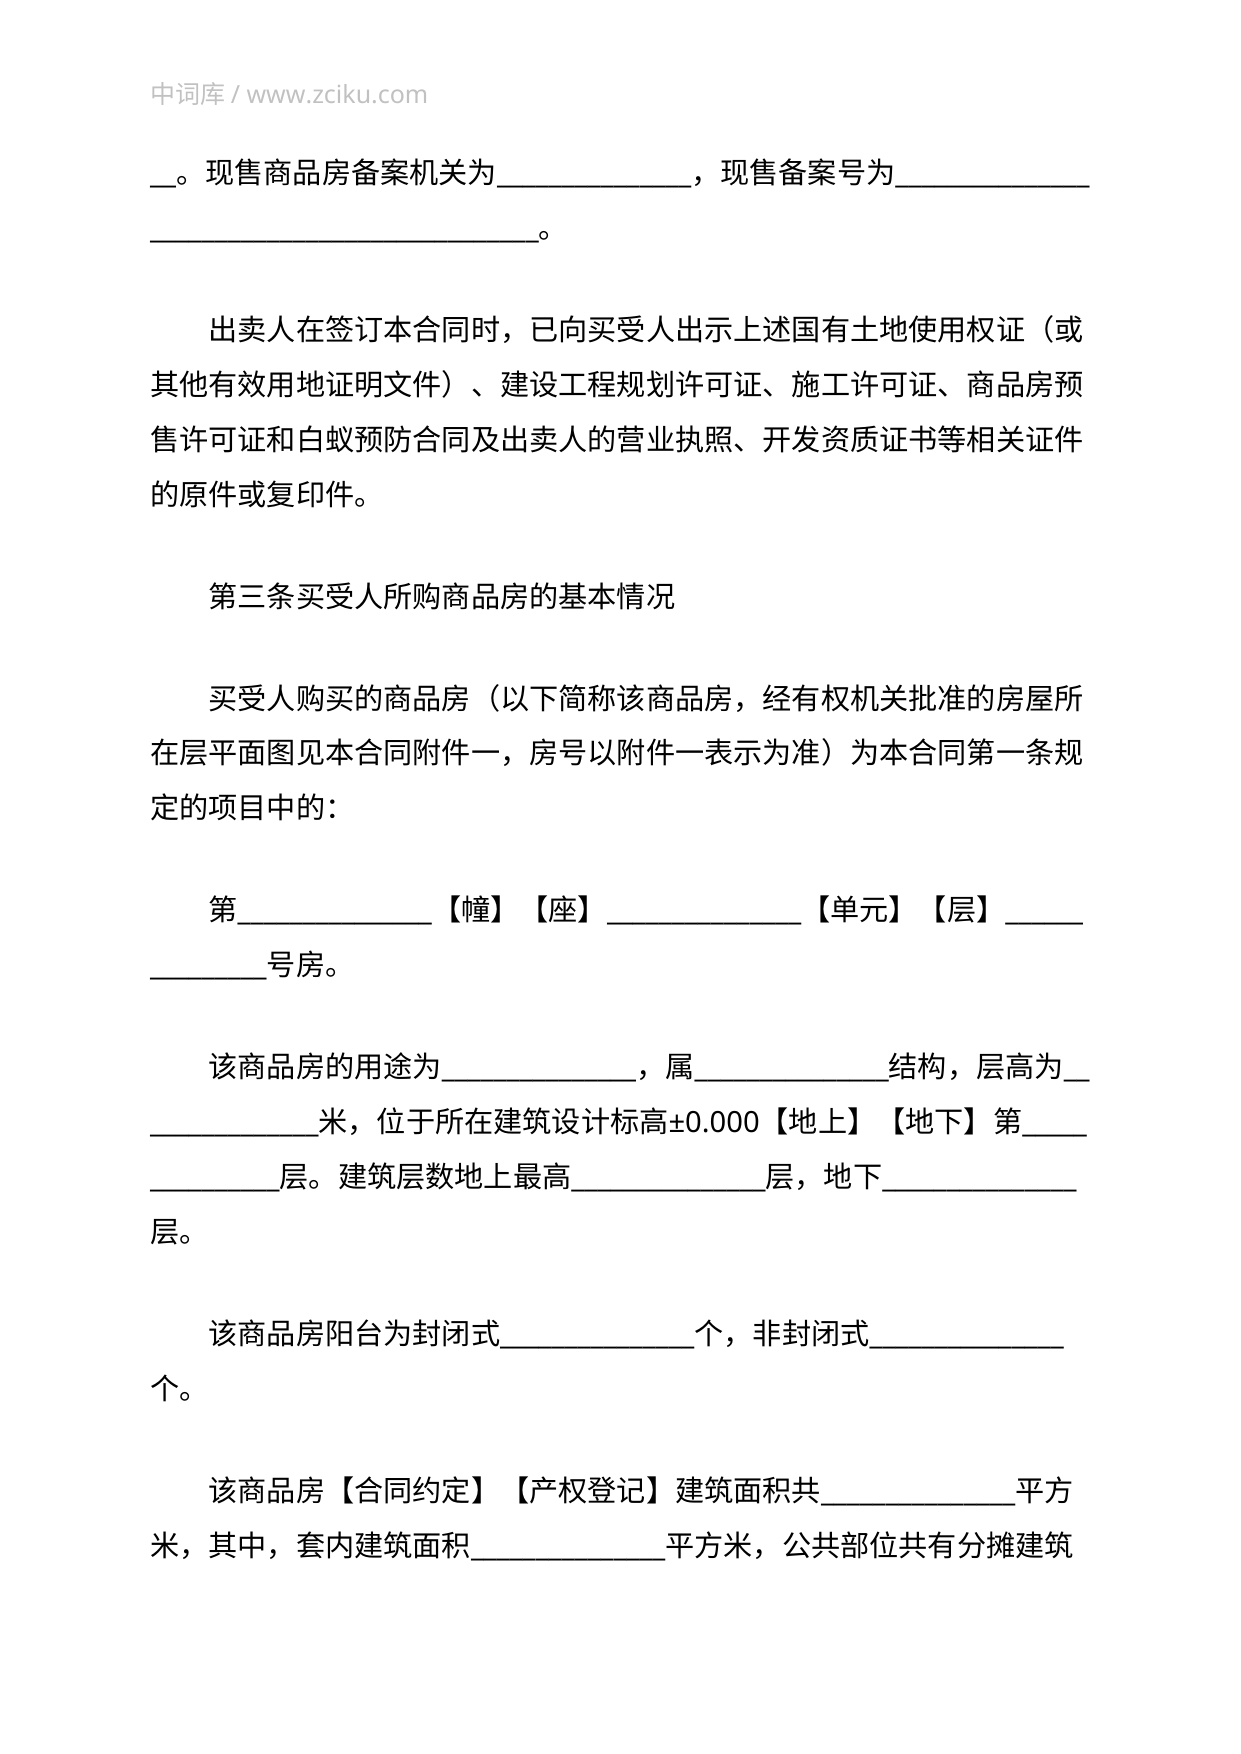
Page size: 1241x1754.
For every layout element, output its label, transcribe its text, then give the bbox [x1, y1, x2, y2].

text 出卖人在签订本合同时，已向买受人出示上述国有土地使用权证（或其他有效用地证明文件）、建设工程规划许可证、施工许可证、商品房预售许可证和白蚁预防合同及出卖人的营业执照、开发资质证书等相关证件的原件或复印件。 [150, 307, 1090, 514]
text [150, 1467, 1090, 1565]
text 买受人购买的商品房（以下简称该商品房，经有权机关批准的房屋所在层平面图见本合同附件一，房号以附件一表示为准）为本合同第一条规定的项目中的： [150, 675, 1090, 827]
text 第_______________【幢】【座】_______________【单元】【层】_______________号房。 [150, 887, 1090, 984]
text 第三条买受人所购商品房的基本情况 [150, 573, 1090, 616]
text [150, 150, 1090, 247]
text 该商品房的用途为_______________，属_______________结构，层高为_______________米，位于所在建筑设计标高±0.000【地上】【地下】第_______________层。建筑层数地上最高_______________层，地下_______________层。 [150, 1044, 1090, 1251]
text 该商品房阳台为封闭式_______________个，非封闭式_______________个。 [150, 1311, 1090, 1408]
